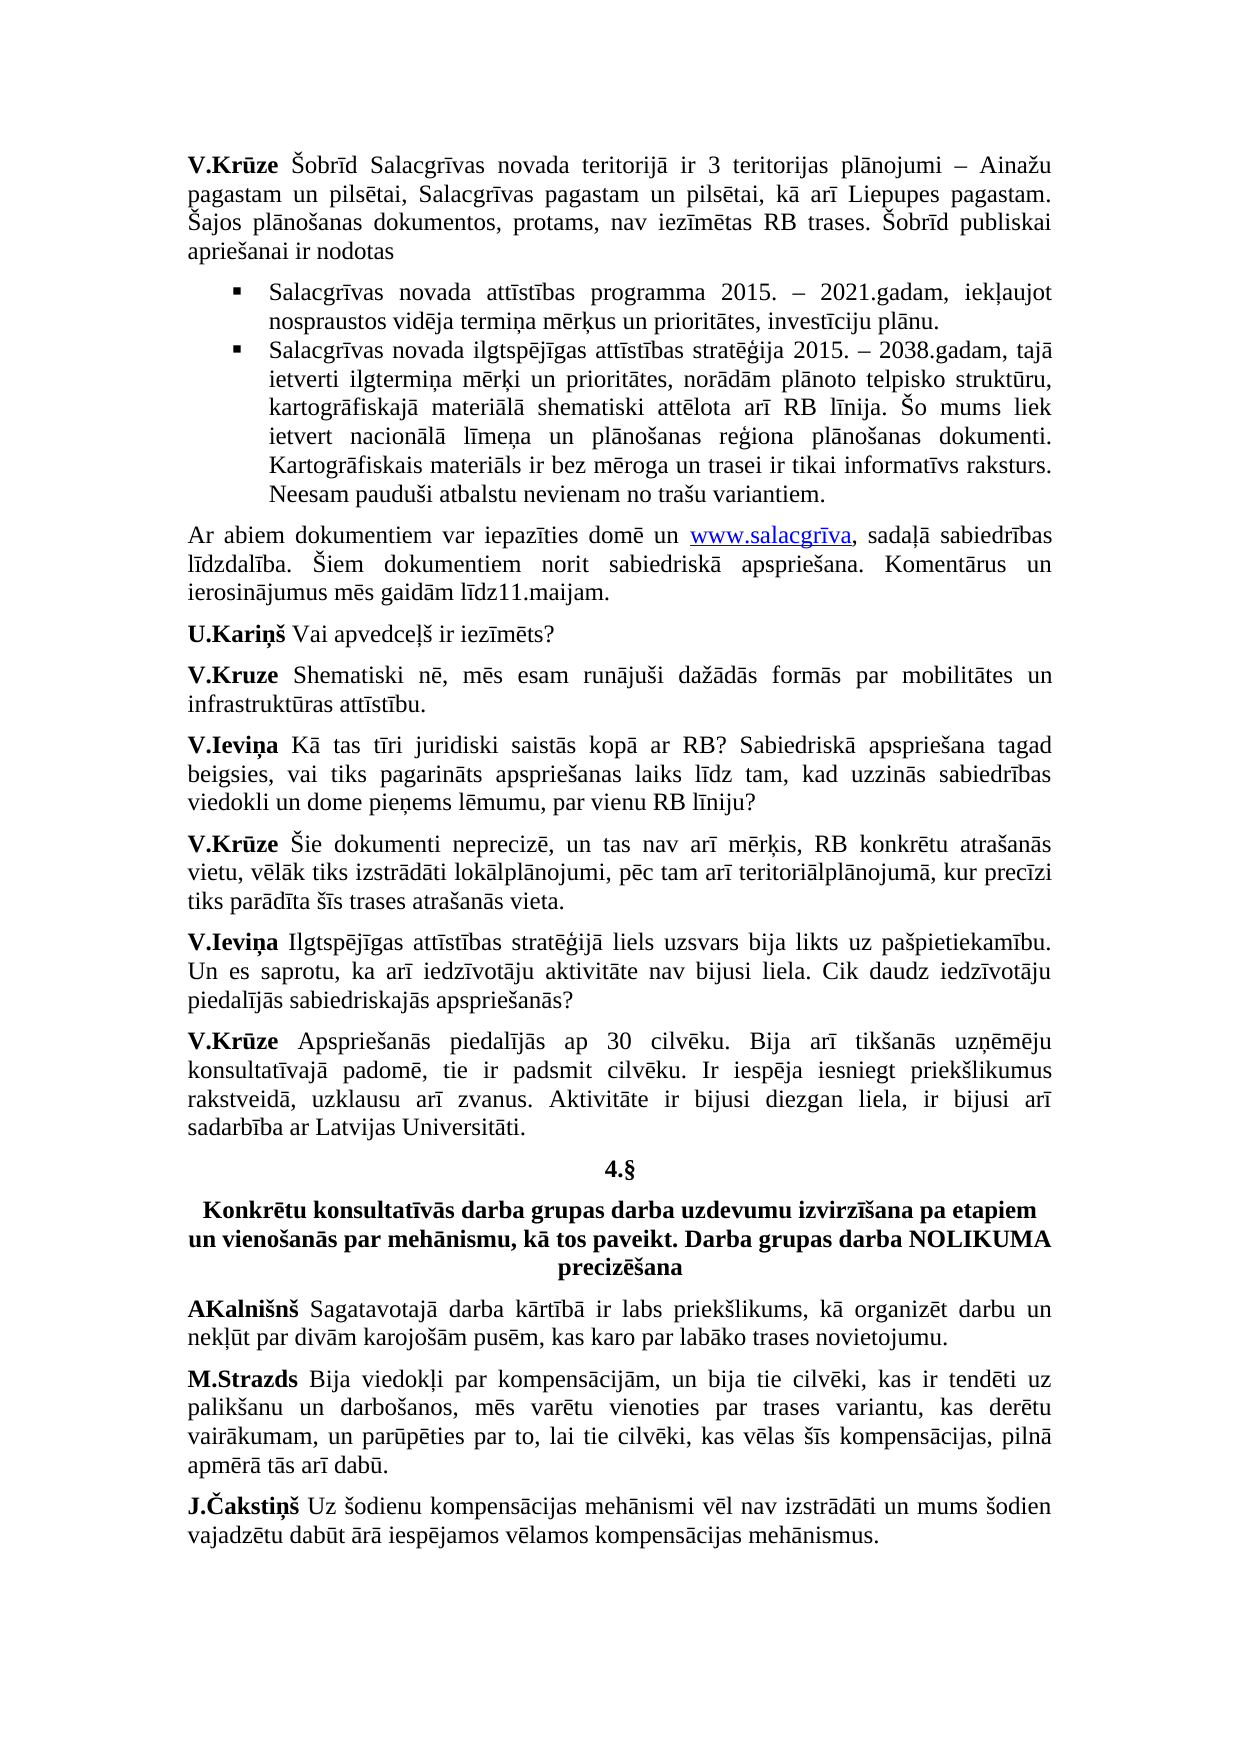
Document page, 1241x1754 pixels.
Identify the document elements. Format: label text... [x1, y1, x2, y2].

text V.Krūze Šie dokumenti neprecizē, un tas nav arī mērķis, RB konkrētu atrašanās vietu, vēlāk tiks izstrādāti lokālplānojumi, pēc tam arī teritoriālplānojumā, kur precīzi tiks parādīta šīs trases atrašanās vieta. [187, 829, 1053, 915]
list Salacgrīvas novada attīstības programma 2015. – 2021.gadam, iekļaujot nospraustos vidēja termiņa mērķus un prioritātes, investīciju plānu. [231, 277, 1053, 335]
text V.Ieviņa Ilgtspējīgas attīstības stratēģijā liels uzsvars bija likts uz pašpietiekamību. Un es saprotu, ka arī iedzīvotāju aktivitāte nav bijusi liela. Cik daudz iedzīvotāju piedalījās sabiedriskajās apspriešanās? [187, 927, 1053, 1014]
text V.Ieviņa Kā tas tīri juridiski saistās kopā ar RB? Sabiedriskā apspriešana tagad beigsies, vai tiks pagarināts apspriešanas laiks līdz tam, kad uzzinās sabiedrības viedokli un dome pieņems lēmumu, par vienu RB līniju? [187, 730, 1053, 816]
list Salacgrīvas novada ilgtspējīgas attīstības stratēģija 2015. – 2038.gadam, tajā ietverti ilgtermiņa mērķi un prioritātes, norādām plānoto telpisko struktūru, kartogrāfiskajā materiālā shematiski attēlota arī RB līnija. Šo mums liek ietvert nacionālā līmeņa un plānošanas reģiona plānošanas dokumenti. Kartogrāfiskais materiāls ir bez mēroga un trasei ir tikai informatīvs raksturs. Neesam pauduši atbalstu nevienam no trašu variantiem. [231, 335, 1053, 507]
text Ar abiem dokumentiem var iepazīties domē un www.salacgrīva, sadaļā sabiedrības līdzdalība. Šiem dokumentiem norit sabiedriskā apspriešana. Komentārus un ierosinājumus mēs gaidām līdz11.maijam. [187, 520, 1053, 606]
text U.Kariņš Vai apvedceļš ir iezīmēts? [187, 619, 1053, 647]
text AKalnišnš Sagatavotajā darba kārtībā ir labs priekšlikums, kā organizēt darbu un nekļūt par divām karojošām pusēm, kas karo par labāko trases novietojumu. [187, 1294, 1053, 1351]
text J.Čakstiņš Uz šodienu kompensācijas mehānismi vēl nav izstrādāti un mums šodien vajadzētu dabūt ārā iespējamos vēlamos kompensācijas mehānismus. [187, 1491, 1053, 1549]
text V.Kruze Shematiski nē, mēs esam runājuši dažādās formās par mobilitātes un infrastruktūras attīstību. [187, 660, 1053, 717]
text V.Krūze Šobrīd Salacgrīvas novada teritorijā ir 3 teritorijas plānojumi – Ainažu pagastam un pilsētai, Salacgrīvas pagastam un pilsētai, kā arī Liepupes pagastam. Šajos plānošanas dokumentos, protams, nav iezīmētas RB trases. Šobrīd publiskai apriešanai ir nodotas [187, 150, 1053, 265]
text M.Strazds Bija viedokļi par kompensācijām, un bija tie cilvēki, kas ir tendēti uz palikšanu un darbošanos, mēs varētu vienoties par trases variantu, kas derētu vairākumam, un parūpēties par to, lai tie cilvēki, kas vēlas šīs kompensācijas, pilnā apmērā tās arī dabū. [187, 1364, 1053, 1479]
text V.Krūze Apspriešanās piedalījās ap 30 cilvēku. Bija arī tikšanās uzņēmēju konsultatīvajā padomē, tie ir padsmit cilvēku. Ir iespēja iesniegt priekšlikumus rakstveidā, uzklausu arī zvanus. Aktivitāte ir bijusi diezgan liela, ir bijusi arī sadarbība ar Latvijas Universitāti. [187, 1026, 1053, 1141]
text Konkrētu konsultatīvās darba grupas darba uzdevumu izvirzīšana pa etapiem un vienošanās par mehānismu, kā tos paveikt. Darba grupas darba NOLIKUMA precizēšana [187, 1195, 1053, 1281]
text 4.§ [187, 1154, 1053, 1182]
